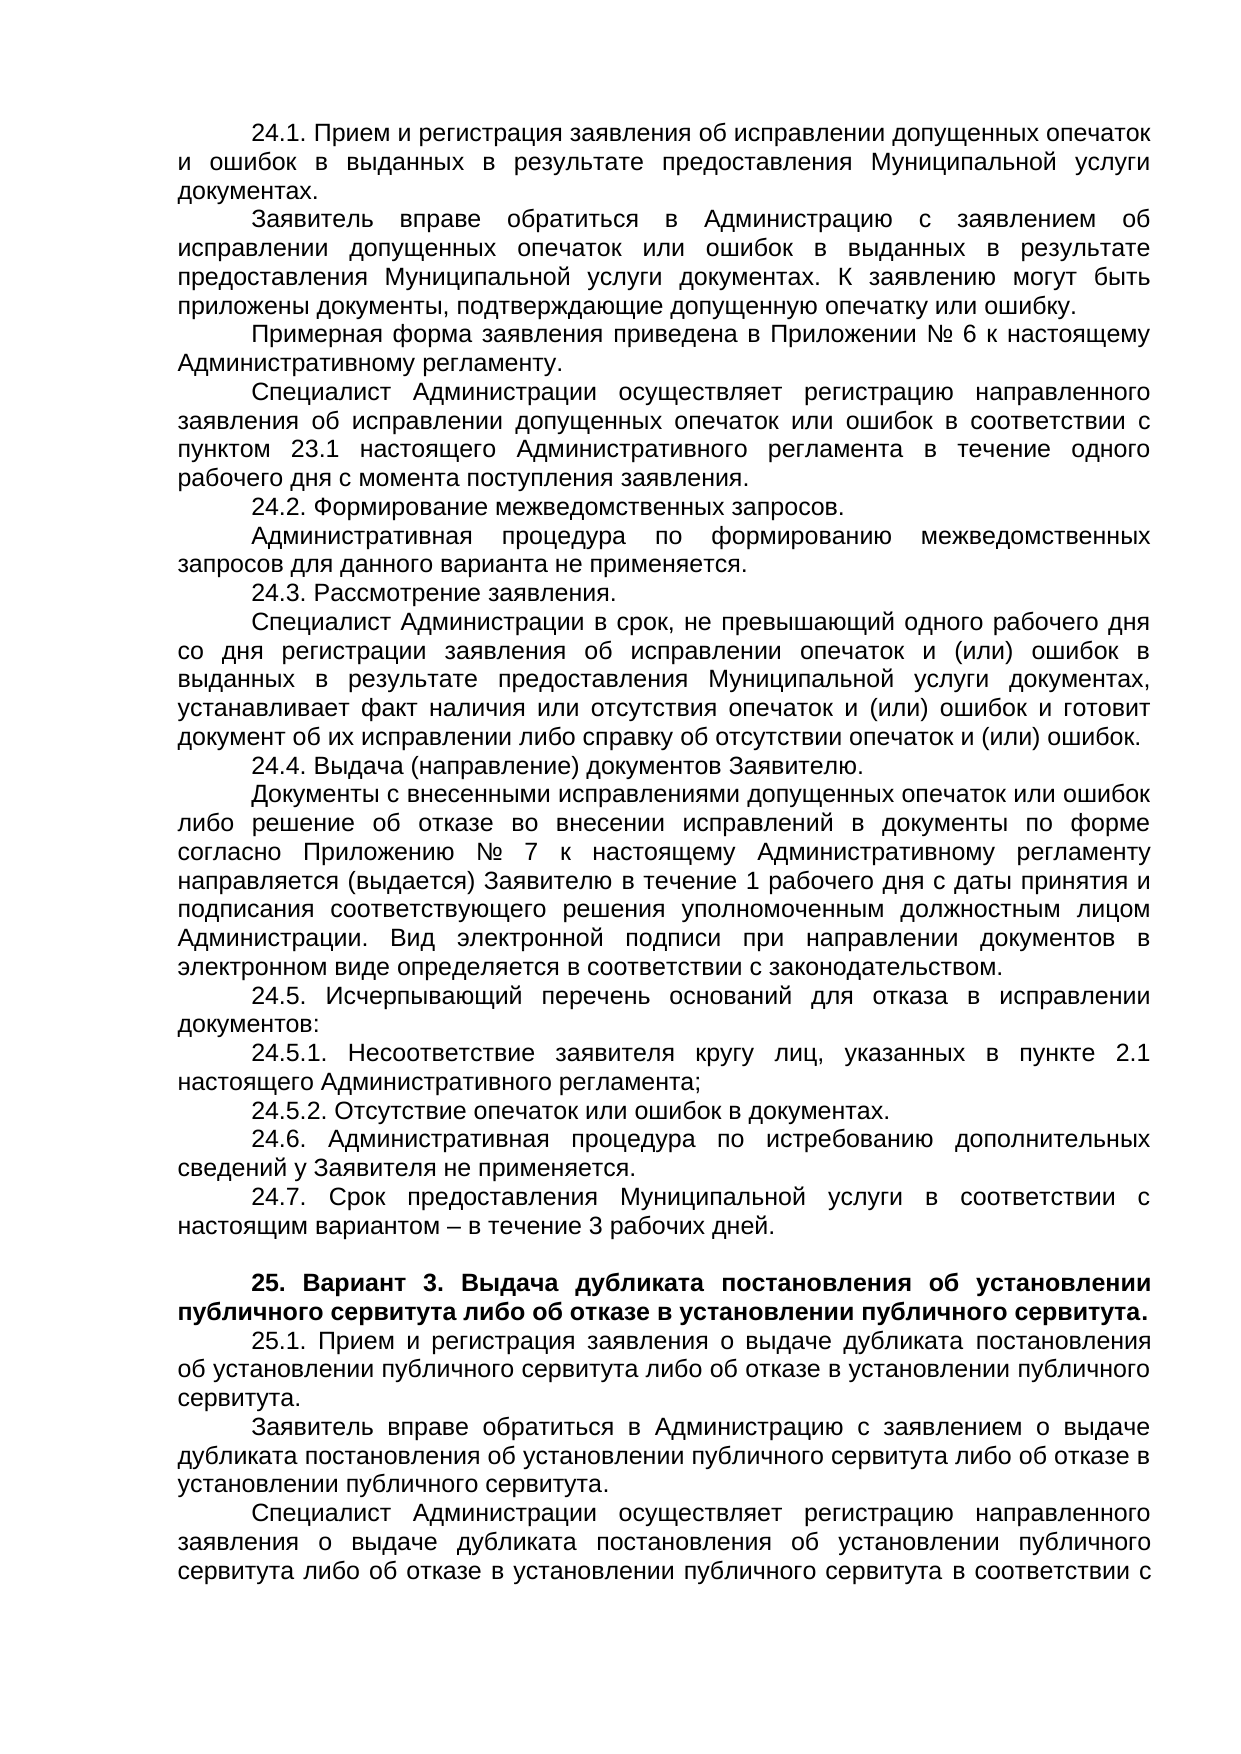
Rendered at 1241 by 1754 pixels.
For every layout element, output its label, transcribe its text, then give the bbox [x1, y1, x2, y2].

text Административная процедура по формированию межведомственных запросов для данного варианта не применяется. [177, 521, 1152, 578]
text 24.6. Административная процедура по истребованию дополнительных сведений у Заявителя не применяется. [177, 1124, 1152, 1182]
text 24.5. Исчерпывающий перечень оснований для отказа в исправлении документов: [177, 981, 1152, 1038]
text 24.5.2. Отсутствие опечаток или ошибок в документах. [177, 1096, 1152, 1124]
text 24.7. Срок предоставления Муниципальной услуги в соответствии с настоящим вариантом – в течение 3 рабочих дней. [177, 1182, 1152, 1239]
text Заявитель вправе обратиться в Администрацию с заявлением об исправлении допущенных опечаток или ошибок в выданных в результате предоставления Муниципальной услуги документах. К заявлению могут быть приложены документы, подтверждающие допущенную опечатку или ошибку. [177, 204, 1152, 319]
text 25.1. Прием и регистрация заявления о выдаче дубликата постановления об установлении публичного сервитута либо об отказе в установлении публичного сервитута. [177, 1326, 1152, 1412]
text 25. Вариант 3. Выдача дубликата постановления об установлении публичного сервитута либо об отказе в установлении публичного сервитута. [177, 1268, 1152, 1326]
text Специалист Администрации в срок, не превышающий одного рабочего дня со дня регистрации заявления об исправлении опечаток и (или) ошибок в выданных в результате предоставления Муниципальной услуги документах, устанавливает факт наличия или отсутствия опечаток и (или) ошибок и готовит документ об их исправлении либо справку об отсутствии опечаток и (или) ошибок. [177, 607, 1152, 751]
text 24.3. Рассмотрение заявления. [177, 578, 1152, 607]
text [177, 1498, 1152, 1584]
text Заявитель вправе обратиться в Администрацию с заявлением о выдаче дубликата постановления об установлении публичного сервитута либо об отказе в установлении публичного сервитута. [177, 1412, 1152, 1498]
text 24.2. Формирование межведомственных запросов. [177, 492, 1152, 521]
text 24.4. Выдача (направление) документов Заявителю. [177, 751, 1152, 779]
text Специалист Администрации осуществляет регистрацию направленного заявления об исправлении допущенных опечаток или ошибок в соответствии с пунктом 23.1 настоящего Административного регламента в течение одного рабочего дня с момента поступления заявления. [177, 377, 1152, 492]
text Документы с внесенными исправлениями допущенных опечаток или ошибок либо решение об отказе во внесении исправлений в документы по форме согласно Приложению № 7 к настоящему Административному регламенту направляется (выдается) Заявителю в течение 1 рабочего дня с даты принятия и подписания соответствующего решения уполномоченным должностным лицом Администрации. Вид электронной подписи при направлении документов в электронном виде определяется в соответствии с законодательством. [177, 779, 1152, 981]
text 24.1. Прием и регистрация заявления об исправлении допущенных опечаток и ошибок в выданных в результате предоставления Муниципальной услуги документах. [177, 118, 1152, 204]
text 24.5.1. Несоответствие заявителя кругу лиц, указанных в пункте 2.1 настоящего Административного регламента; [177, 1038, 1152, 1096]
text Примерная форма заявления приведена в Приложении № 6 к настоящему Административному регламенту. [177, 319, 1152, 377]
